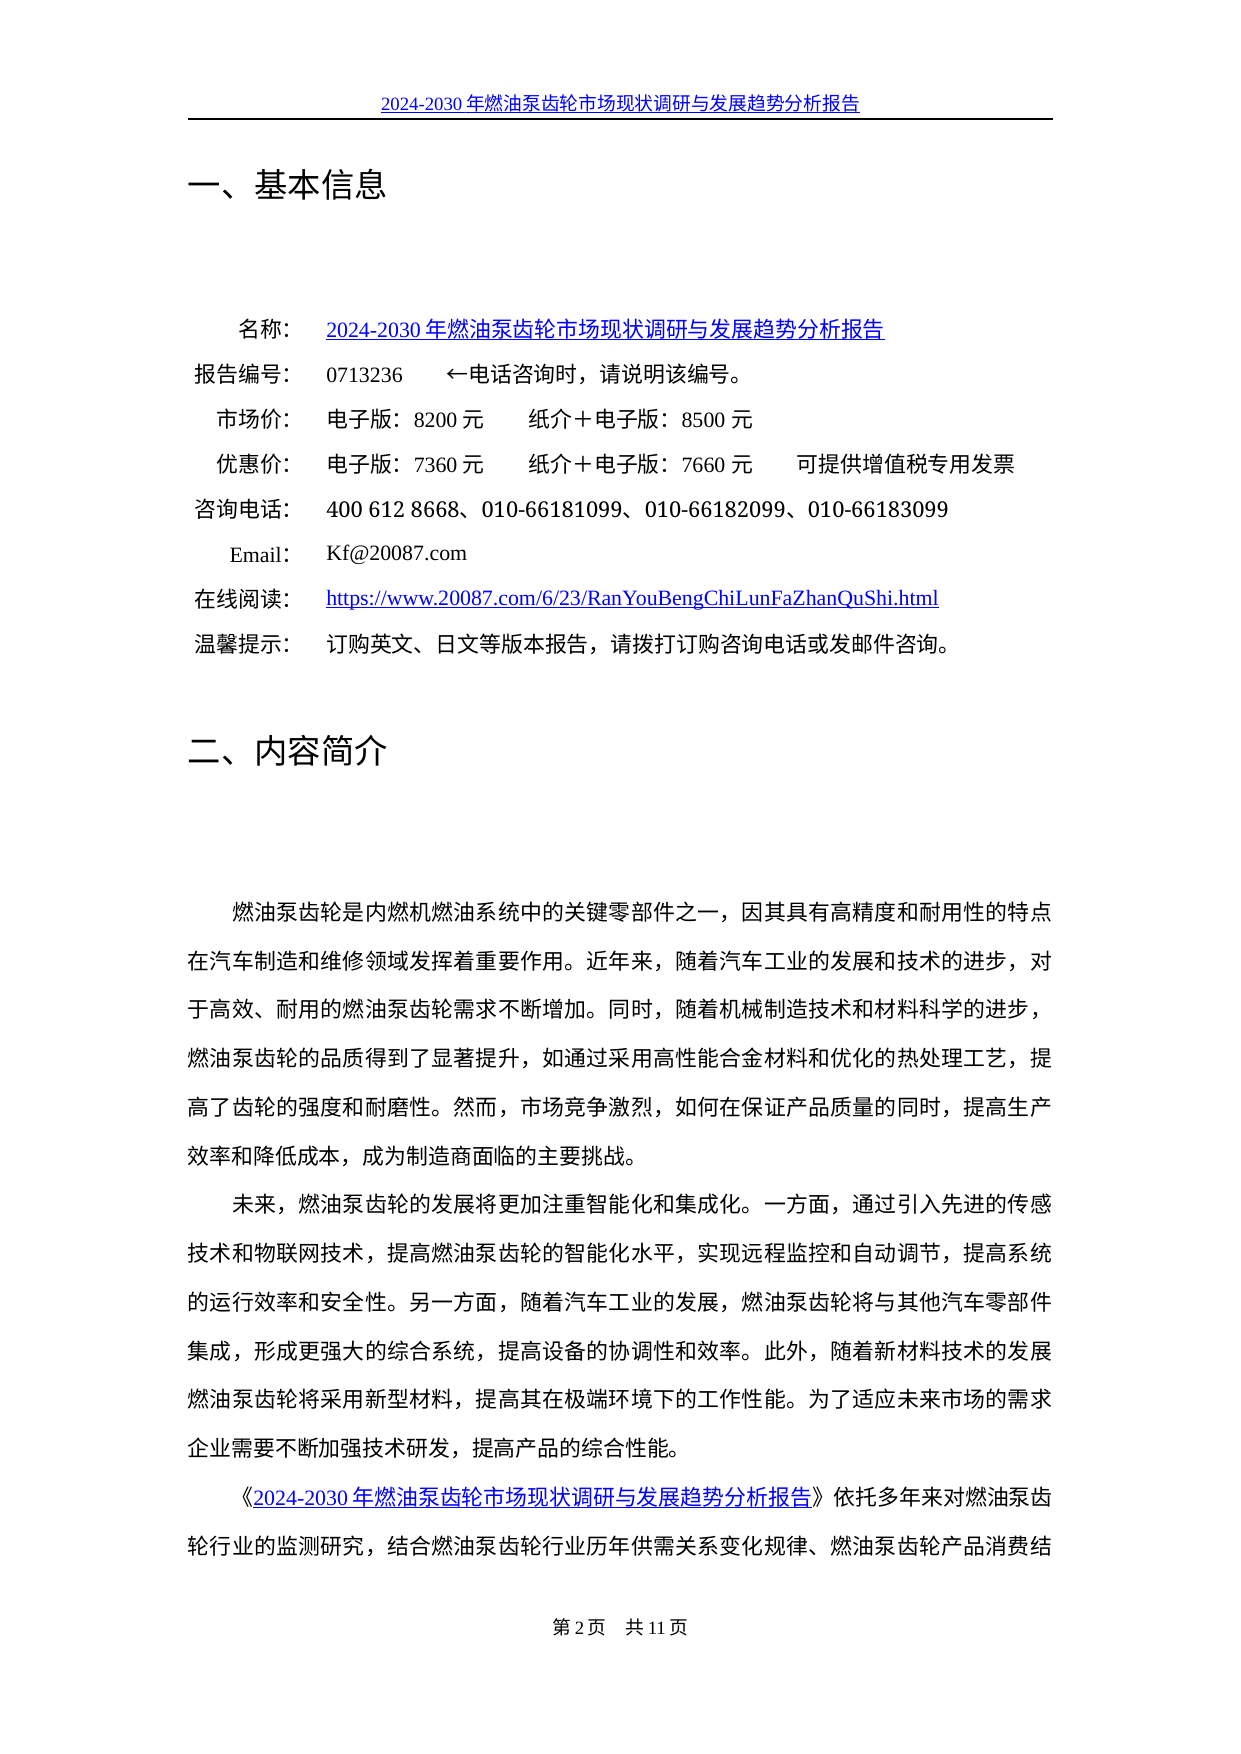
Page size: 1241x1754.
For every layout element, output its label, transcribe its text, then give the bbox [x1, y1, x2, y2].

title 一、基本信息 [187, 150, 1053, 215]
table_cell 0713236 ←电话咨询时，请说明该编号。 [315, 357, 1073, 402]
table_cell 咨询电话： [167, 492, 315, 537]
table_cell Email： [167, 537, 315, 582]
table_cell Kf@20087.com [315, 537, 1073, 582]
table_header 名称： [167, 312, 315, 357]
table_cell 市场价： [167, 402, 315, 447]
table_cell 在线阅读： [167, 582, 315, 627]
table_cell [315, 582, 1073, 627]
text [187, 894, 1053, 1561]
table_cell 订购英文、日文等版本报告，请拨打订购咨询电话或发邮件咨询。 [315, 627, 1073, 672]
table_cell 报告编号： [167, 357, 315, 402]
table_header 2024-2030年燃油泵齿轮市场现状调研与发展趋势分析报告 [315, 312, 1073, 357]
table_cell 优惠价： [167, 447, 315, 492]
table_cell 400 612 8668、010-66181099、010-66182099、010-66183099 [315, 492, 1073, 537]
table_cell 温馨提示： [167, 627, 315, 672]
title 二、内容简介 [187, 717, 1053, 782]
table_cell 电子版：7360 元 纸介＋电子版：7660 元 可提供增值税专用发票 [315, 447, 1073, 492]
table_cell 电子版：8200 元 纸介＋电子版：8500 元 [315, 402, 1073, 447]
